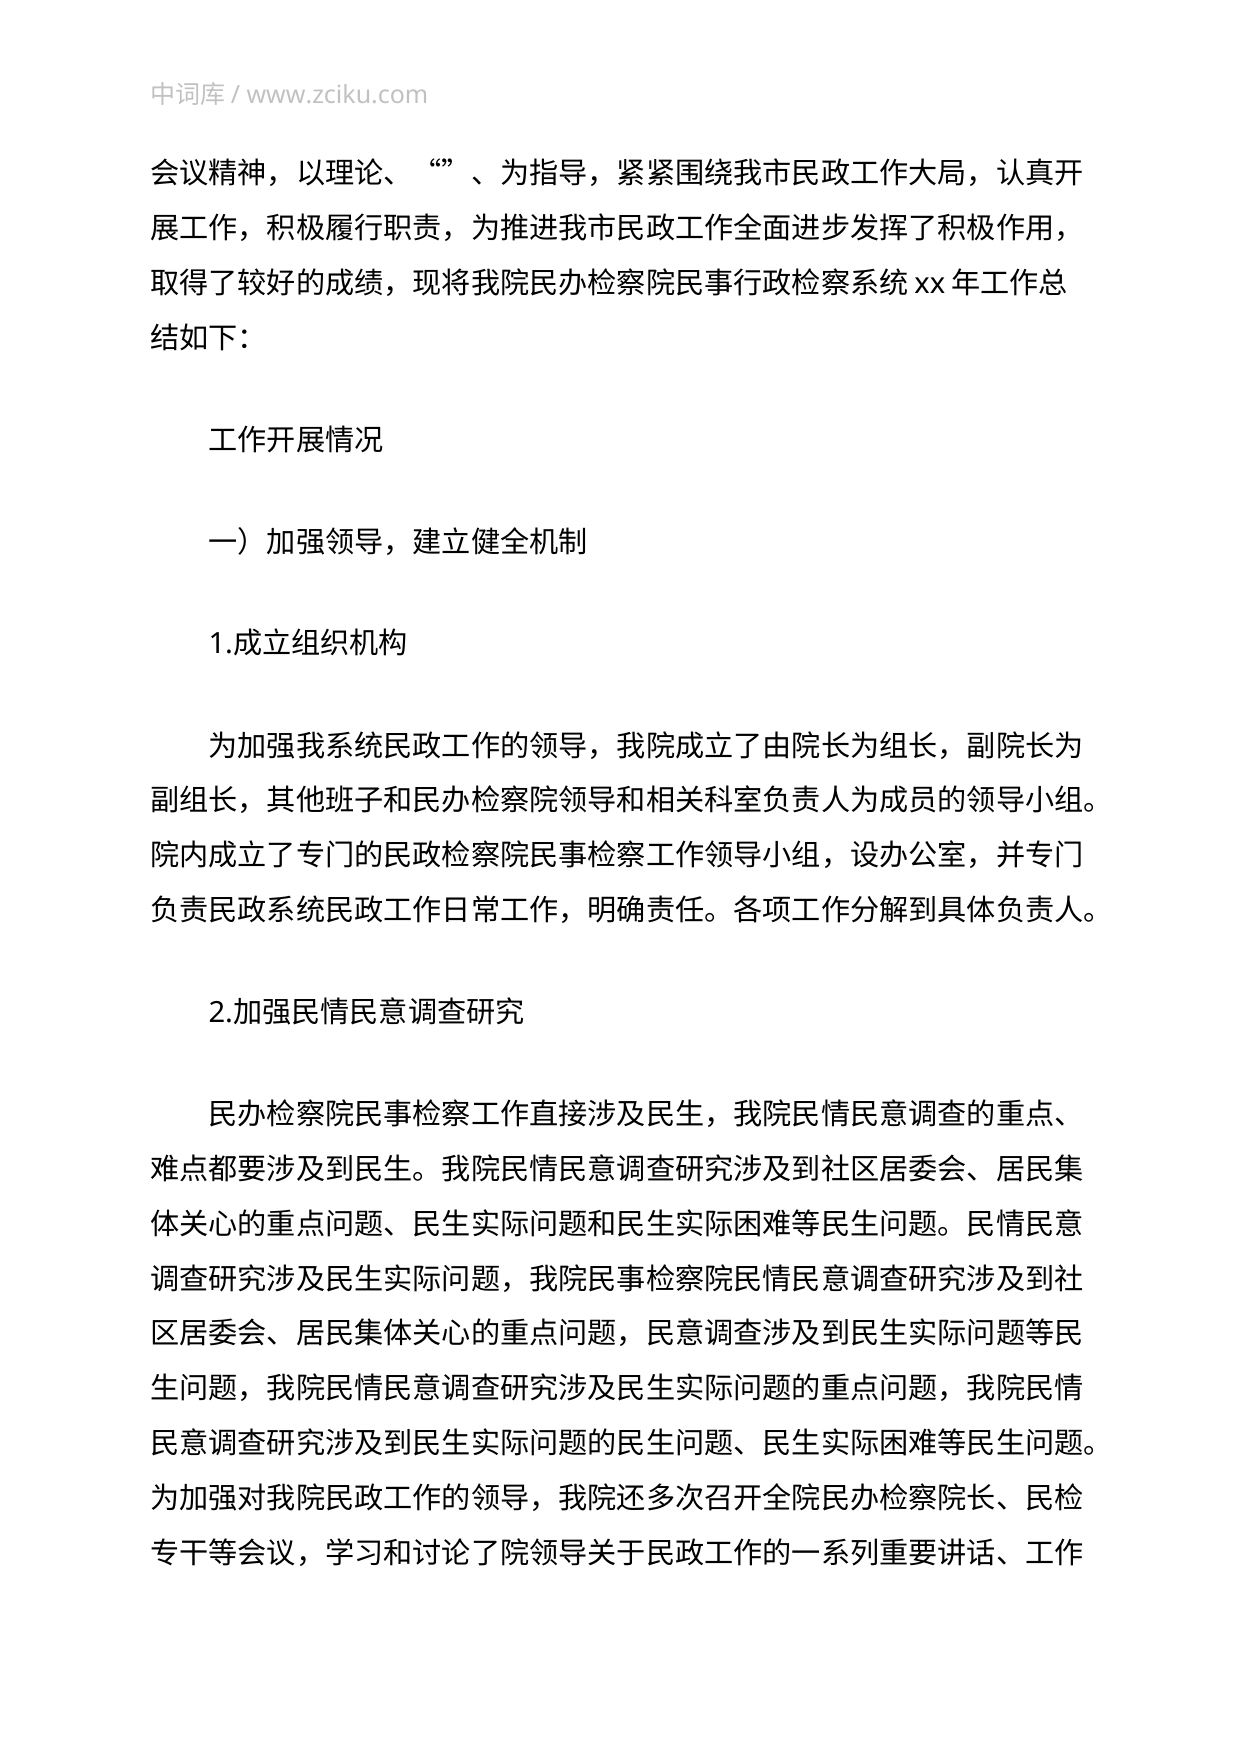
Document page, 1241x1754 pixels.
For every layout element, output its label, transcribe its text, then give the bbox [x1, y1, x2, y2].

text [150, 150, 1090, 357]
text 工作开展情况 [150, 417, 1090, 459]
text 为加强我系统民政工作的领导，我院成立了由院长为组长，副院长为副组长，其他班子和民办检察院领导和相关科室负责人为成员的领导小组。院内成立了专门的民政检察院民事检察工作领导小组，设办公室，并专门负责民政系统民政工作日常工作，明确责任。各项工作分解到具体负责人。 [150, 722, 1090, 929]
text 1.成立组织机构 [150, 620, 1090, 662]
text 一）加强领导，建立健全机制 [150, 518, 1090, 561]
text 2.加强民情民意调查研究 [150, 988, 1090, 1031]
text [150, 1091, 1090, 1572]
